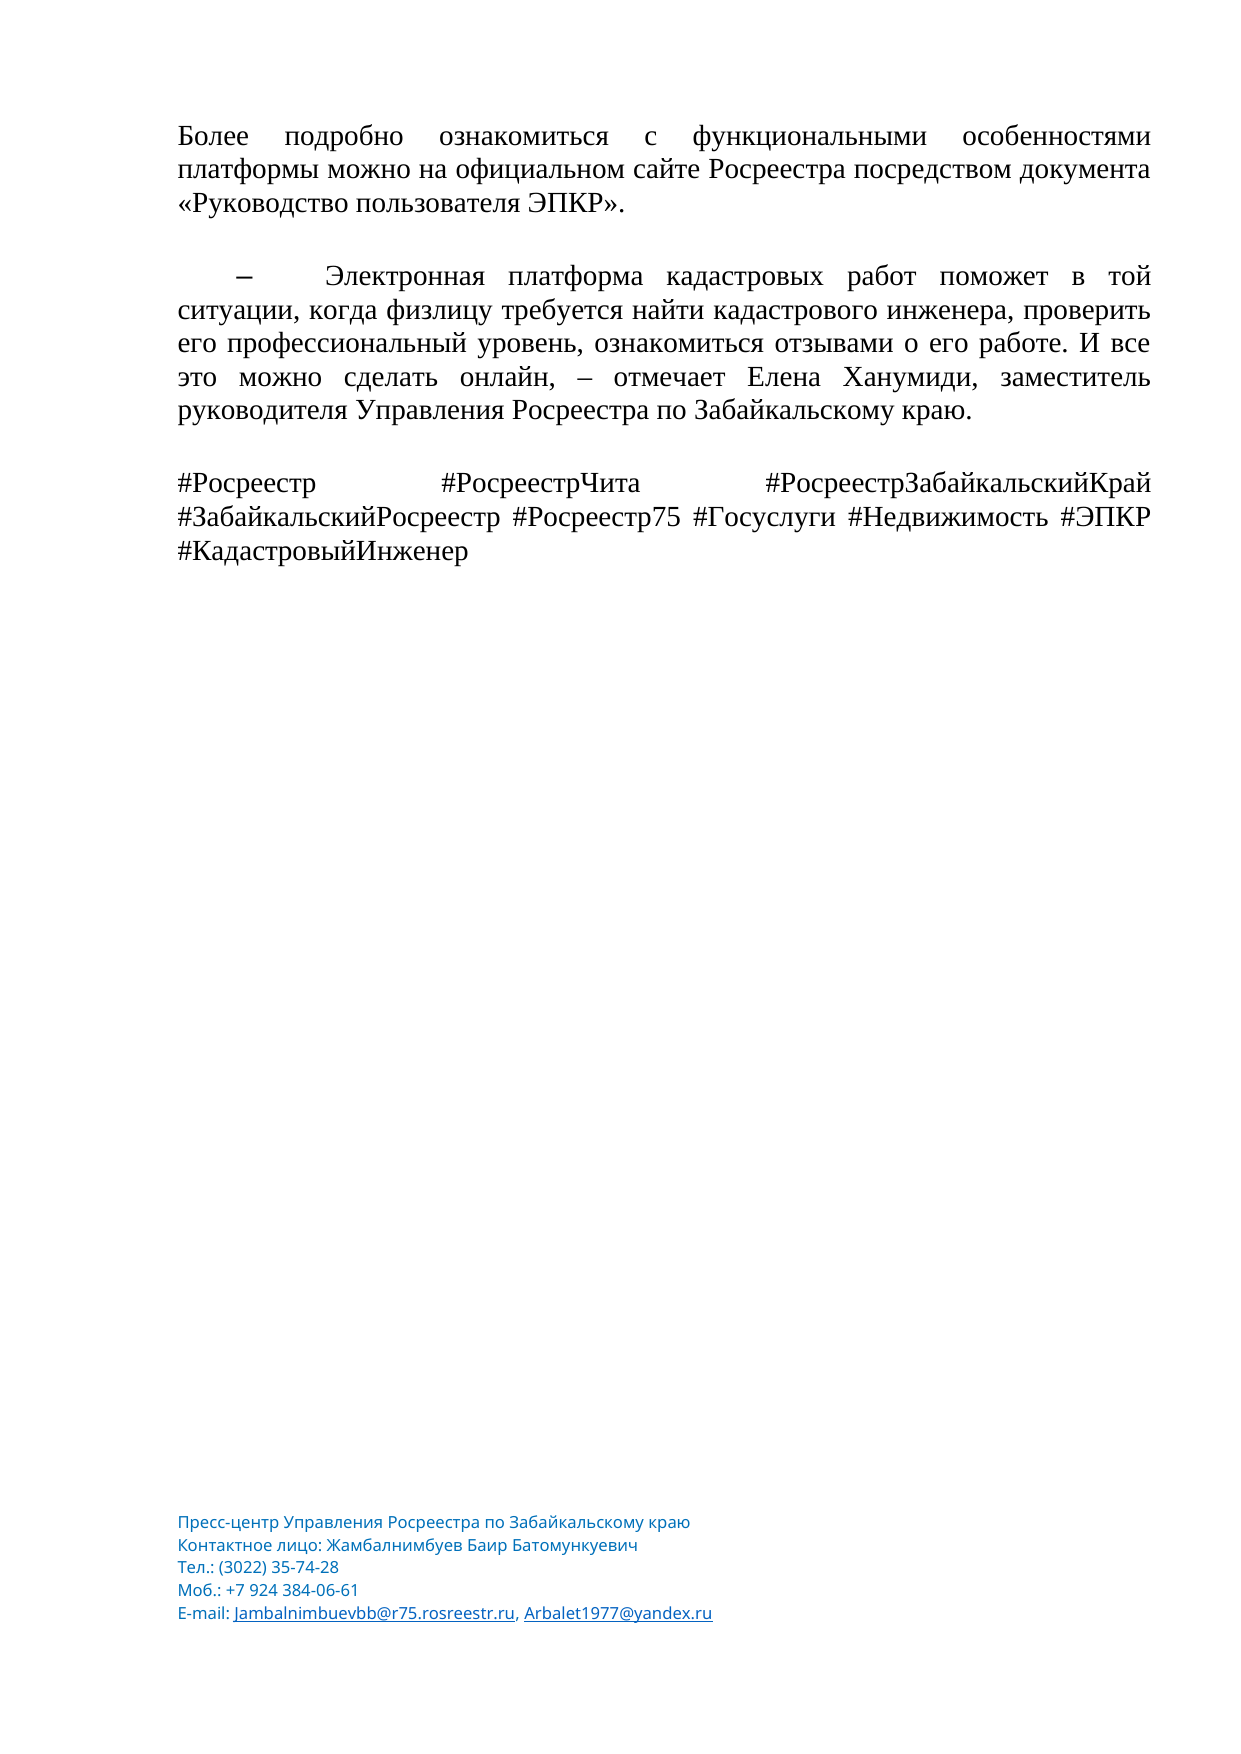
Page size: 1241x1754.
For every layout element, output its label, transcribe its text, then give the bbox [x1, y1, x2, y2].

text Более подробно ознакомиться с функциональными особенностями платформы можно на официальном сайте Росреестра посредством документа «Руководство пользователя ЭПКР». [177, 118, 1152, 219]
text #Росреестр #РосреестрЧита #РосреестрЗабайкальскийКрай #ЗабайкальскийРосреестр #Росреестр75 #Госуслуги #Недвижимость #ЭПКР #КадастровыйИнженер [177, 466, 1152, 566]
list Электронная платформа кадастровых работ поможет в той ситуации, когда физлицу требуется найти кадастрового инженера, проверить его профессиональный уровень, ознакомиться отзывами о его работе. И все это можно сделать онлайн, – отмечает Елена Ханумиди, заместитель руководителя Управления Росреестра по Забайкальскому краю. [177, 258, 1152, 426]
